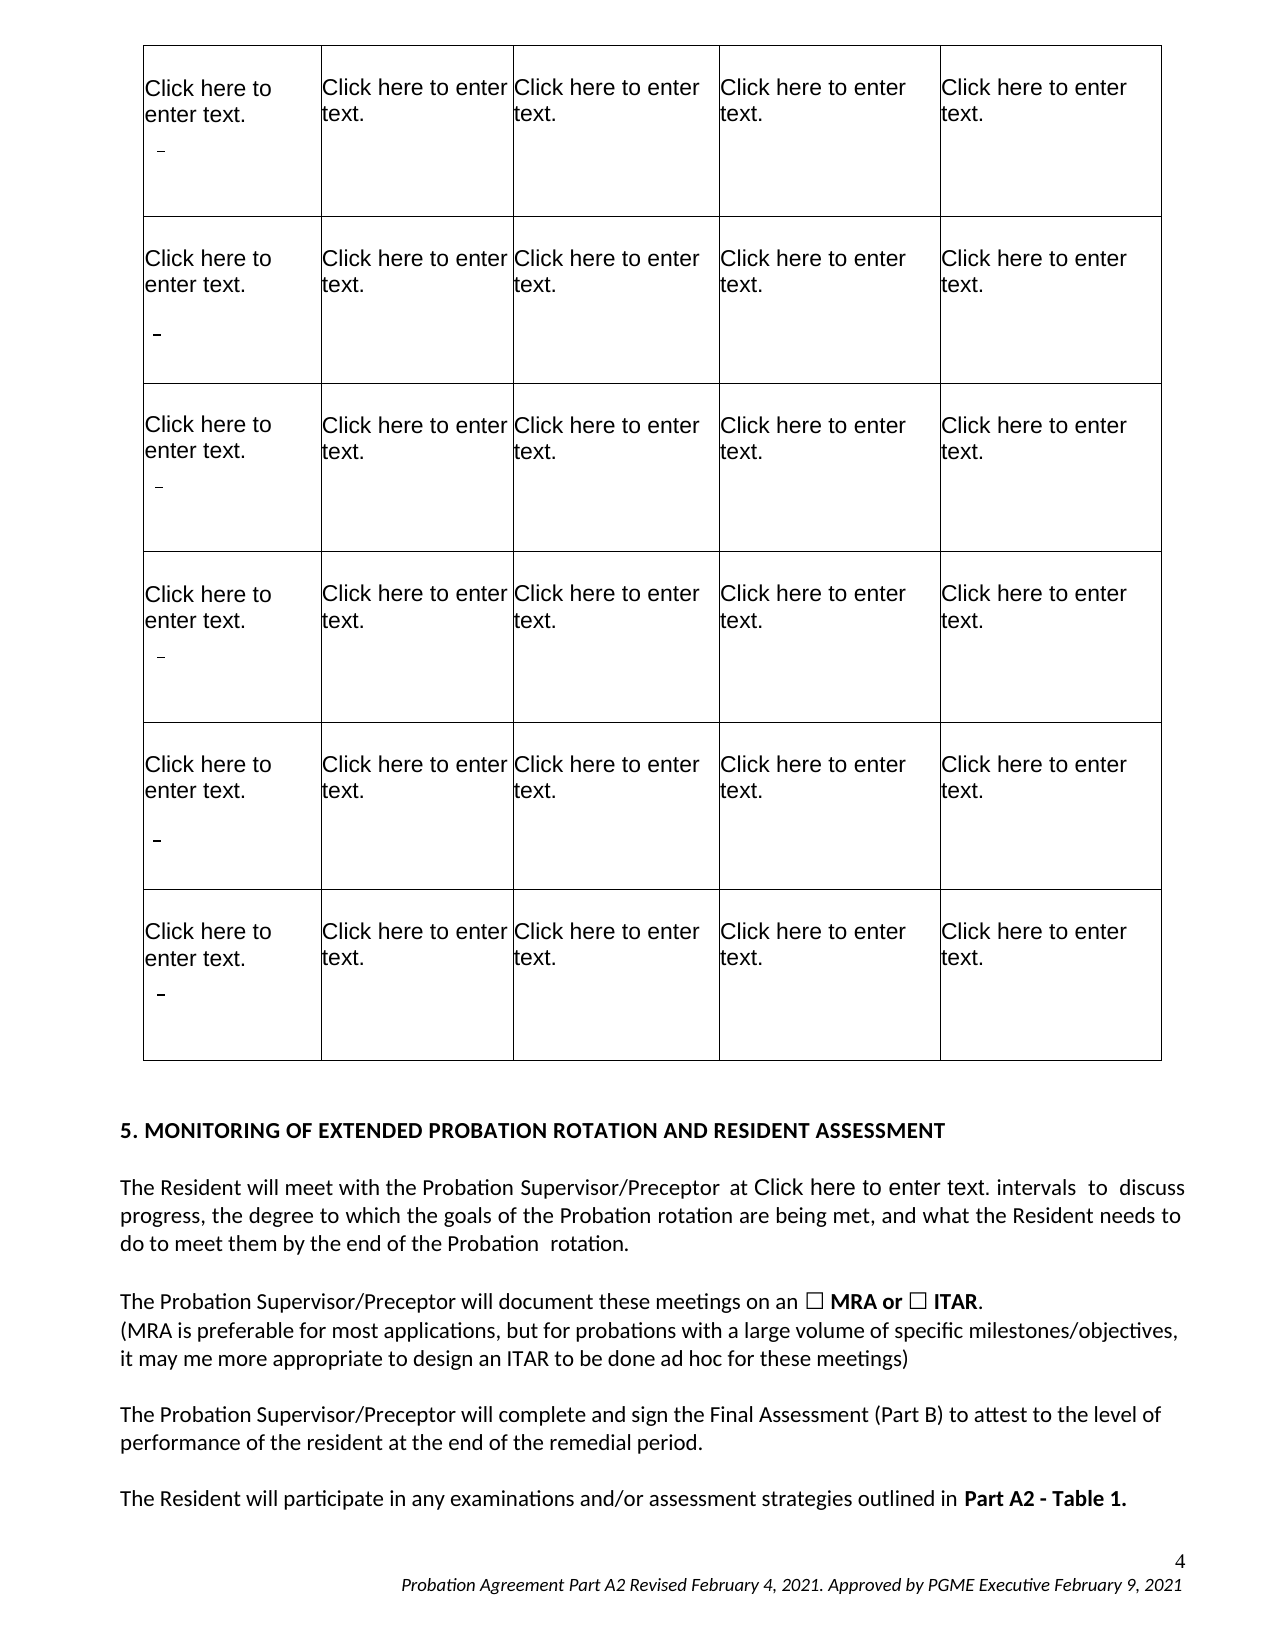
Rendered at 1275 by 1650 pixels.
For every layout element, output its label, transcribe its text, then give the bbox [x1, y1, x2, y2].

table_cell [941, 552, 1161, 722]
table_cell [322, 384, 513, 551]
text The Probation Supervisor/Preceptor will complete and sign the Final Assessment (Part B) to attest to the level of performance of the resident at the end of the remedial period. [120, 1400, 1185, 1456]
table_cell [941, 723, 1161, 889]
text The Resident will meet with the Probation Supervisor/Preceptor at intervals to discuss progress, the degree to which the goals of the Probation rotation are being met, and what the Resident needs to do to meet them by the end of the Probation rotation. [120, 1173, 1185, 1257]
table_cell [514, 723, 719, 889]
table_cell [144, 384, 321, 551]
table_cell [720, 890, 940, 1059]
table_cell [941, 217, 1161, 382]
table_cell [720, 217, 940, 382]
table_cell [322, 46, 513, 216]
table_cell [144, 890, 321, 1059]
table_cell [514, 46, 719, 216]
text The Probation Supervisor/Preceptor will document these meetings on an MRA or ITAR. [120, 1285, 1185, 1316]
table_cell [720, 384, 940, 551]
text The Resident will participate in any examinations and/or assessment strategies outlined in Part A2 - Table 1. [120, 1484, 1185, 1512]
table_cell [941, 384, 1161, 551]
table_cell [322, 552, 513, 722]
table_cell [322, 723, 513, 889]
table_cell [514, 217, 719, 382]
table_cell [720, 723, 940, 889]
table_cell [720, 552, 940, 722]
table_cell [941, 890, 1161, 1059]
table_cell [514, 552, 719, 722]
subtitle 5. MONITORING OF EXTENDED PROBATION ROTATION AND RESIDENT ASSESSMENT [120, 1117, 1185, 1145]
text (MRA is preferable for most applications, but for probations with a large volume of specific milestones/objectives, it may me more appropriate to design an ITAR to be done ad hoc for these meetings) [120, 1316, 1185, 1372]
table_cell [144, 552, 321, 722]
table_cell [322, 217, 513, 382]
table_cell [941, 46, 1161, 216]
table_cell [144, 217, 321, 382]
table_cell [144, 46, 321, 216]
table_cell [720, 46, 940, 216]
table_cell [514, 890, 719, 1059]
table_cell [144, 723, 321, 889]
table_cell [322, 890, 513, 1059]
table_cell [514, 384, 719, 551]
